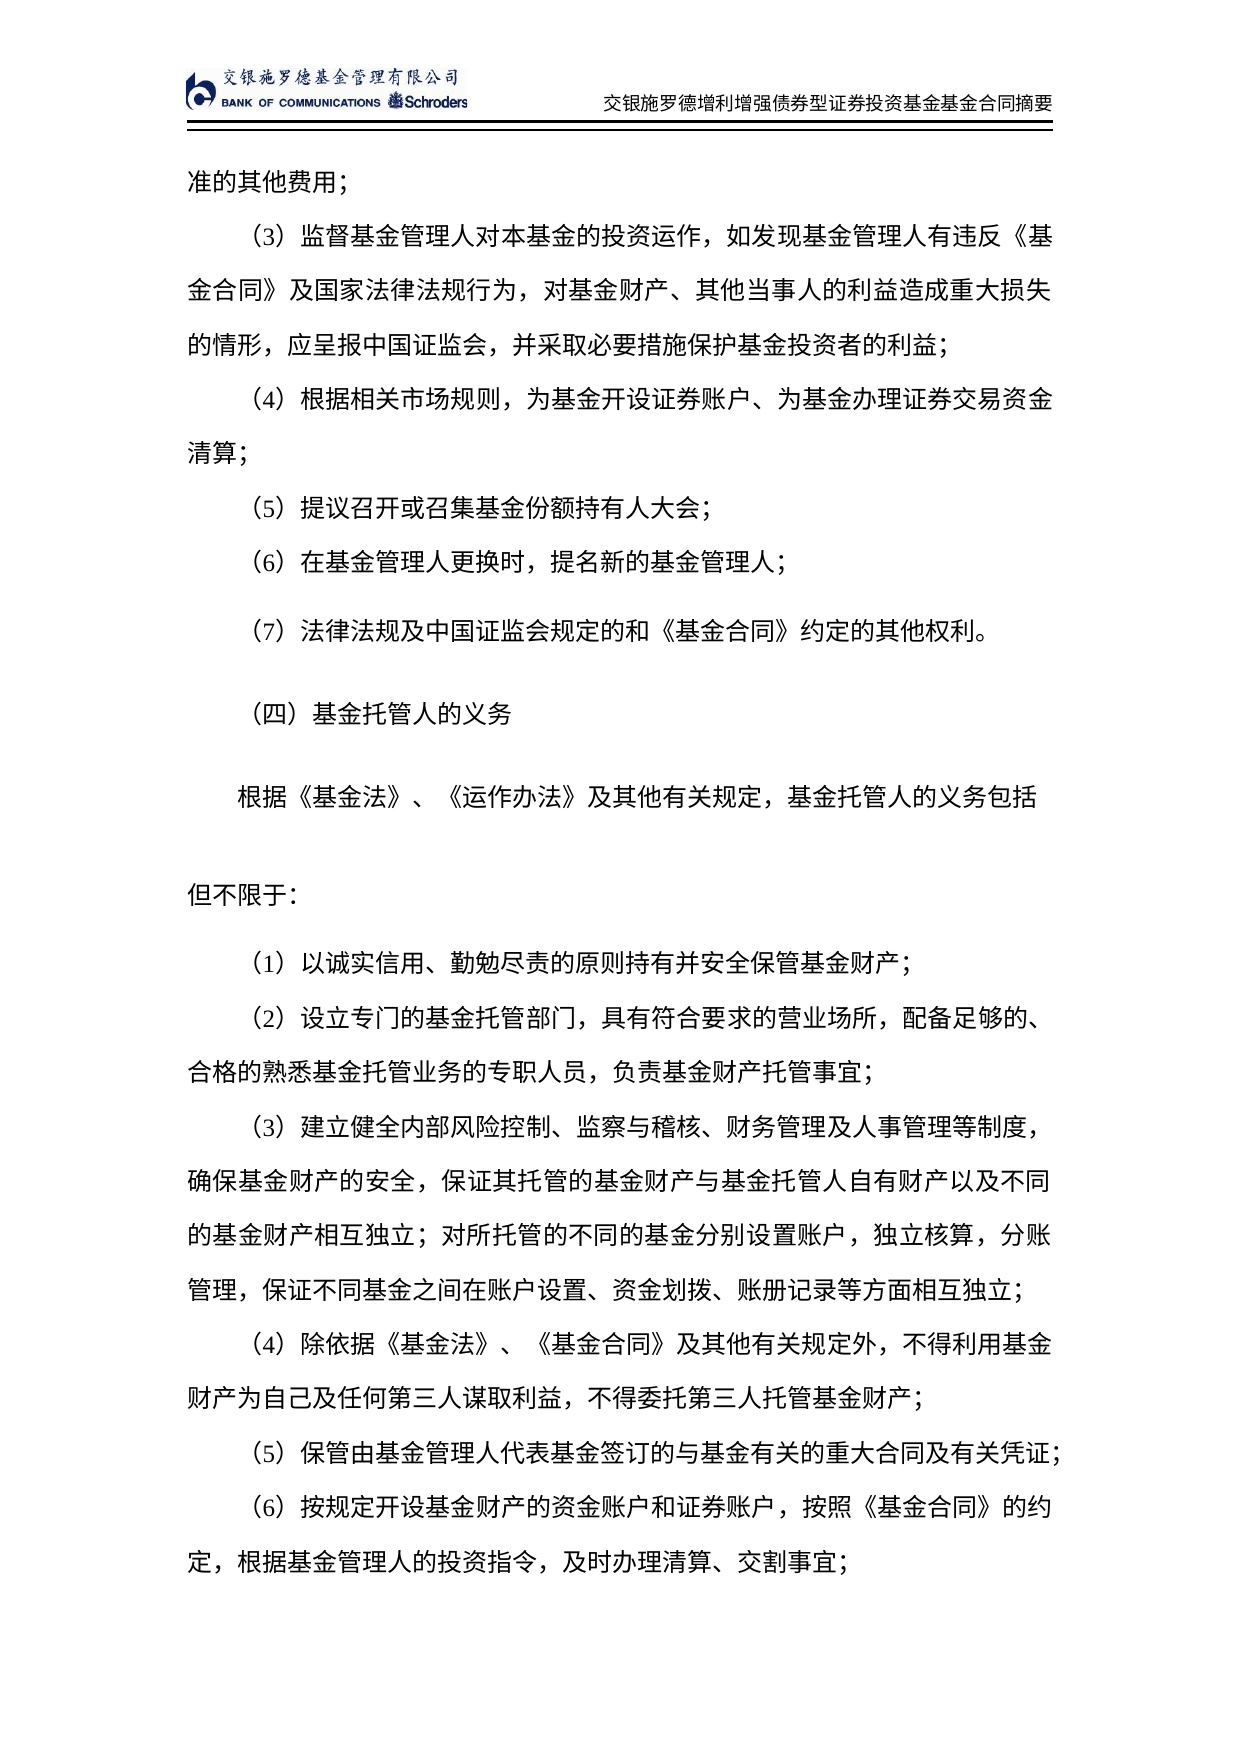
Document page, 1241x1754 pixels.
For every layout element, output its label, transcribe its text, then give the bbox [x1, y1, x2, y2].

text （6）按规定开设基金财产的资金账户和证券账户，按照《基金合同》的约定，根据基金管理人的投资指令，及时办理清算、交割事宜； [187, 1488, 1053, 1578]
text （7）法律法规及中国证监会规定的和《基金合同》约定的其他权利。 [187, 597, 1053, 662]
text （四）基金托管人的义务 [187, 680, 1053, 745]
text （4）根据相关市场规则，为基金开设证券账户、为基金办理证券交易资金清算； [187, 379, 1053, 470]
text （1）以诚实信用、勤勉尽责的原则持有并安全保管基金财产； [187, 944, 1053, 980]
text 根据《基金法》、《运作办法》及其他有关规定，基金托管人的义务包括但不限于： [187, 763, 1053, 926]
text （5）提议召开或召集基金份额持有人大会； [187, 488, 1053, 524]
text （4）除依据《基金法》、《基金合同》及其他有关规定外，不得利用基金财产为自己及任何第三人谋取利益，不得委托第三人托管基金财产； [187, 1324, 1053, 1415]
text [187, 162, 1053, 198]
text （5）保管由基金管理人代表基金签订的与基金有关的重大合同及有关凭证； [187, 1433, 1053, 1469]
text （3）建立健全内部风险控制、监察与稽核、财务管理及人事管理等制度，确保基金财产的安全，保证其托管的基金财产与基金托管人自有财产以及不同的基金财产相互独立；对所托管的不同的基金分别设置账户，独立核算，分账管理，保证不同基金之间在账户设置、资金划拨、账册记录等方面相互独立； [187, 1107, 1053, 1306]
text （3）监督基金管理人对本基金的投资运作，如发现基金管理人有违反《基金合同》及国家法律法规行为，对基金财产、其他当事人的利益造成重大损失的情形，应呈报中国证监会，并采取必要措施保护基金投资者的利益； [187, 216, 1053, 361]
text （2）设立专门的基金托管部门，具有符合要求的营业场所，配备足够的、合格的熟悉基金托管业务的专职人员，负责基金财产托管事宜； [187, 998, 1053, 1089]
text （6）在基金管理人更换时，提名新的基金管理人； [187, 543, 1053, 579]
picture [186, 68, 468, 110]
